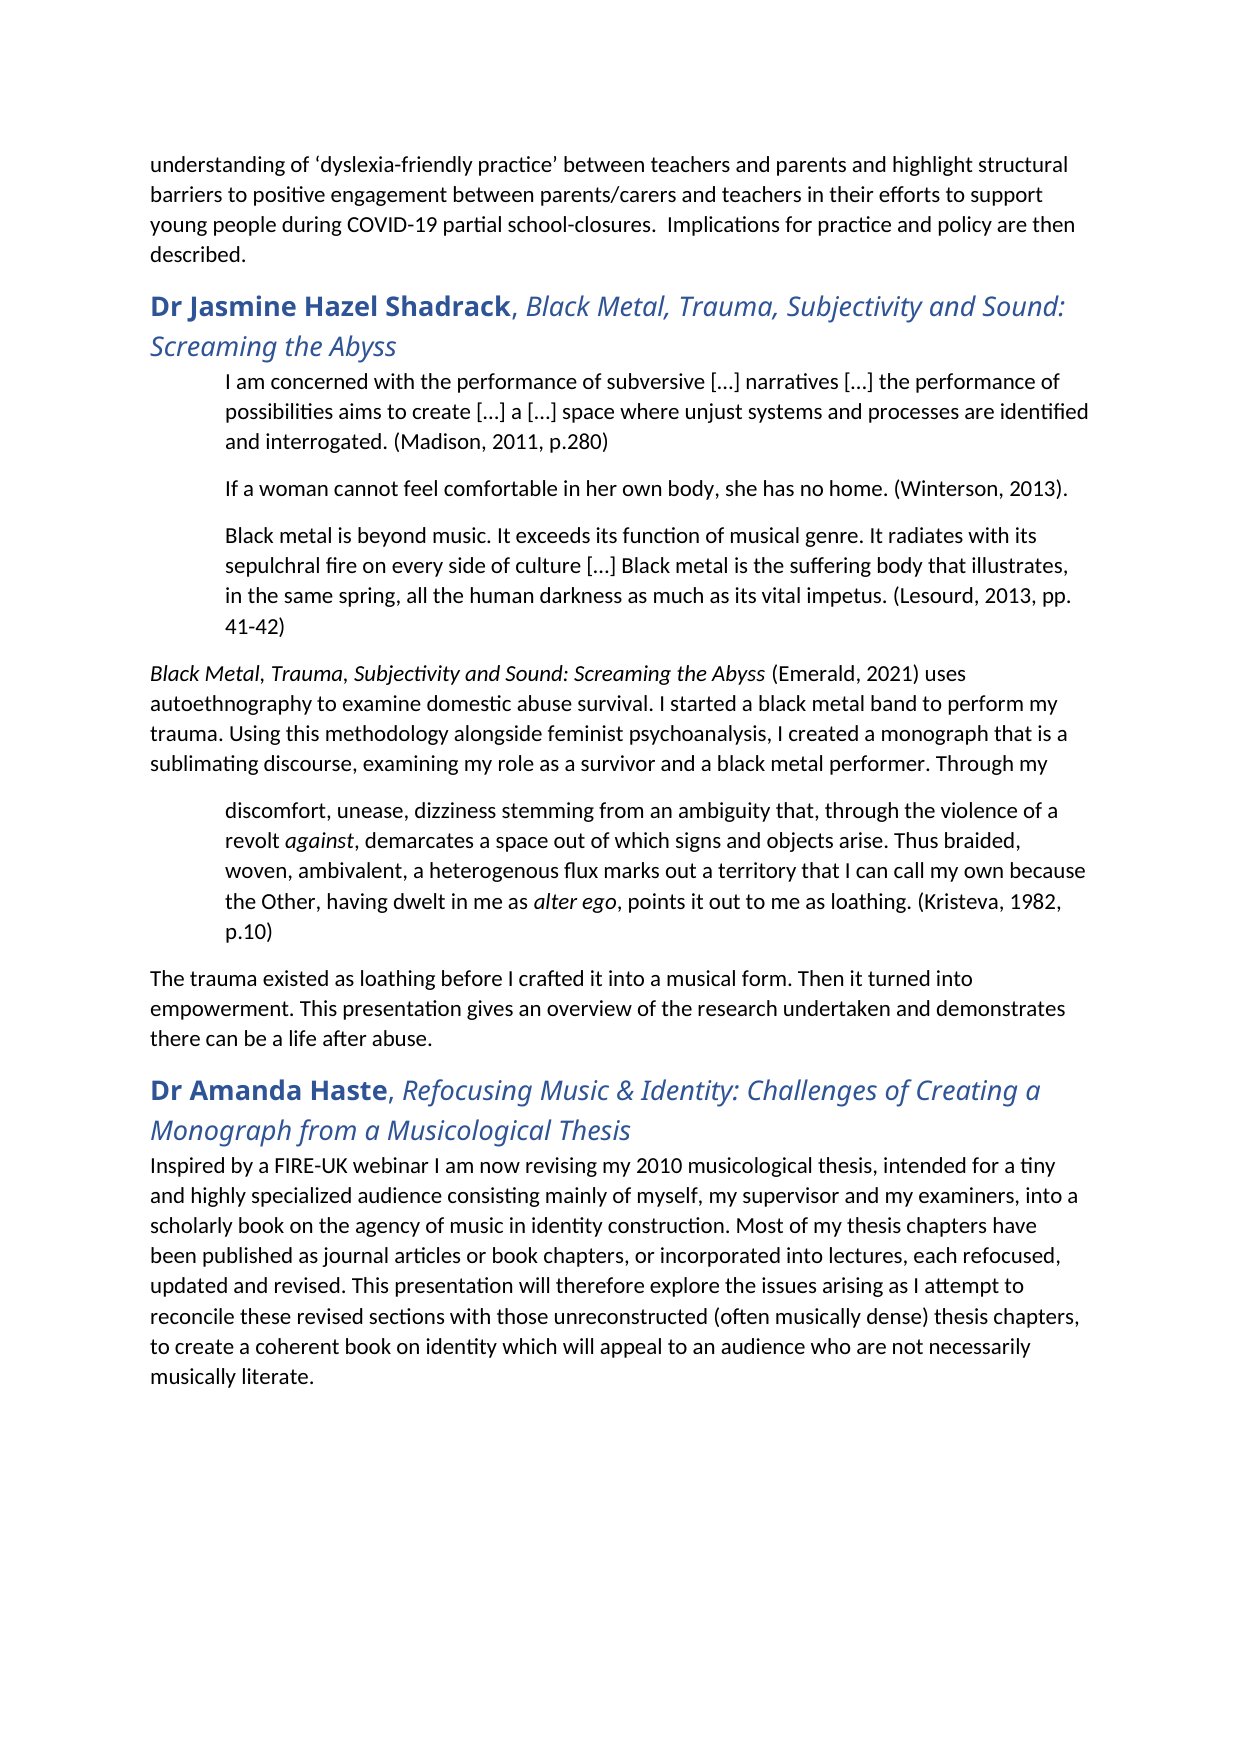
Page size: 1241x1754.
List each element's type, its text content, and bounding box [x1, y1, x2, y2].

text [150, 150, 1090, 269]
text Inspired by a FIRE-UK webinar I am now revising my 2010 musicological thesis, intended for a tiny and highly specialized audience consisting mainly of myself, my supervisor and my examiners, into a scholarly book on the agency of music in identity construction. Most of my thesis chapters have been published as journal articles or book chapters, or incorporated into lectures, each refocused, updated and revised. This presentation will therefore explore the issues arising as I attempt to reconcile these revised sections with those unreconstructed (often musically dense) thesis chapters, to create a coherent book on identity which will appeal to an audience who are not necessarily musically literate. [150, 1151, 1090, 1390]
text I am concerned with the performance of subversive […] narratives […] the performance of possibilities aims to create […] a […] space where unjust systems and processes are identified and interrogated. (Madison, 2011, p.280) [225, 367, 1090, 456]
text Black metal is beyond music. It exceeds its function of musical genre. It radiates with its sepulchral fire on every side of culture […] Black metal is the suffering body that illustrates, in the same spring, all the human darkness as much as its vital impetus. (Lesourd, 2013, pp. 41-42) [225, 521, 1090, 640]
text The trauma existed as loathing before I crafted it into a musical form. Then it turned into empowerment. This presentation gives an overview of the research undertaken and demonstrates there can be a life after abuse. [150, 964, 1090, 1052]
text If a woman cannot feel comfortable in her own body, she has no home. (Winterson, 2013). [225, 474, 1090, 502]
subtitle Dr Amanda Haste, Refocusing Music & Identity: Challenges of Creating a Monograph from a Musicological Thesis [150, 1071, 1090, 1148]
subtitle Dr Jasmine Hazel Shadrack, Black Metal, Trauma, Subjectivity and Sound: Screaming the Abyss [150, 287, 1090, 364]
text Black Metal, Trauma, Subjectivity and Sound: Screaming the Abyss (Emerald, 2021) uses autoethnography to examine domestic abuse survival. I started a black metal band to perform my trauma. Using this methodology alongside feminist psychoanalysis, I created a monograph that is a sublimating discourse, examining my role as a survivor and a black metal performer. Through my [150, 659, 1090, 777]
text discomfort, unease, dizziness stemming from an ambiguity that, through the violence of a revolt against, demarcates a space out of which signs and objects arise. Thus braided, woven, ambivalent, a heterogenous flux marks out a territory that I can call my own because the Other, having dwelt in me as alter ego, points it out to me as loathing. (Kristeva, 1982, p.10) [225, 796, 1090, 945]
